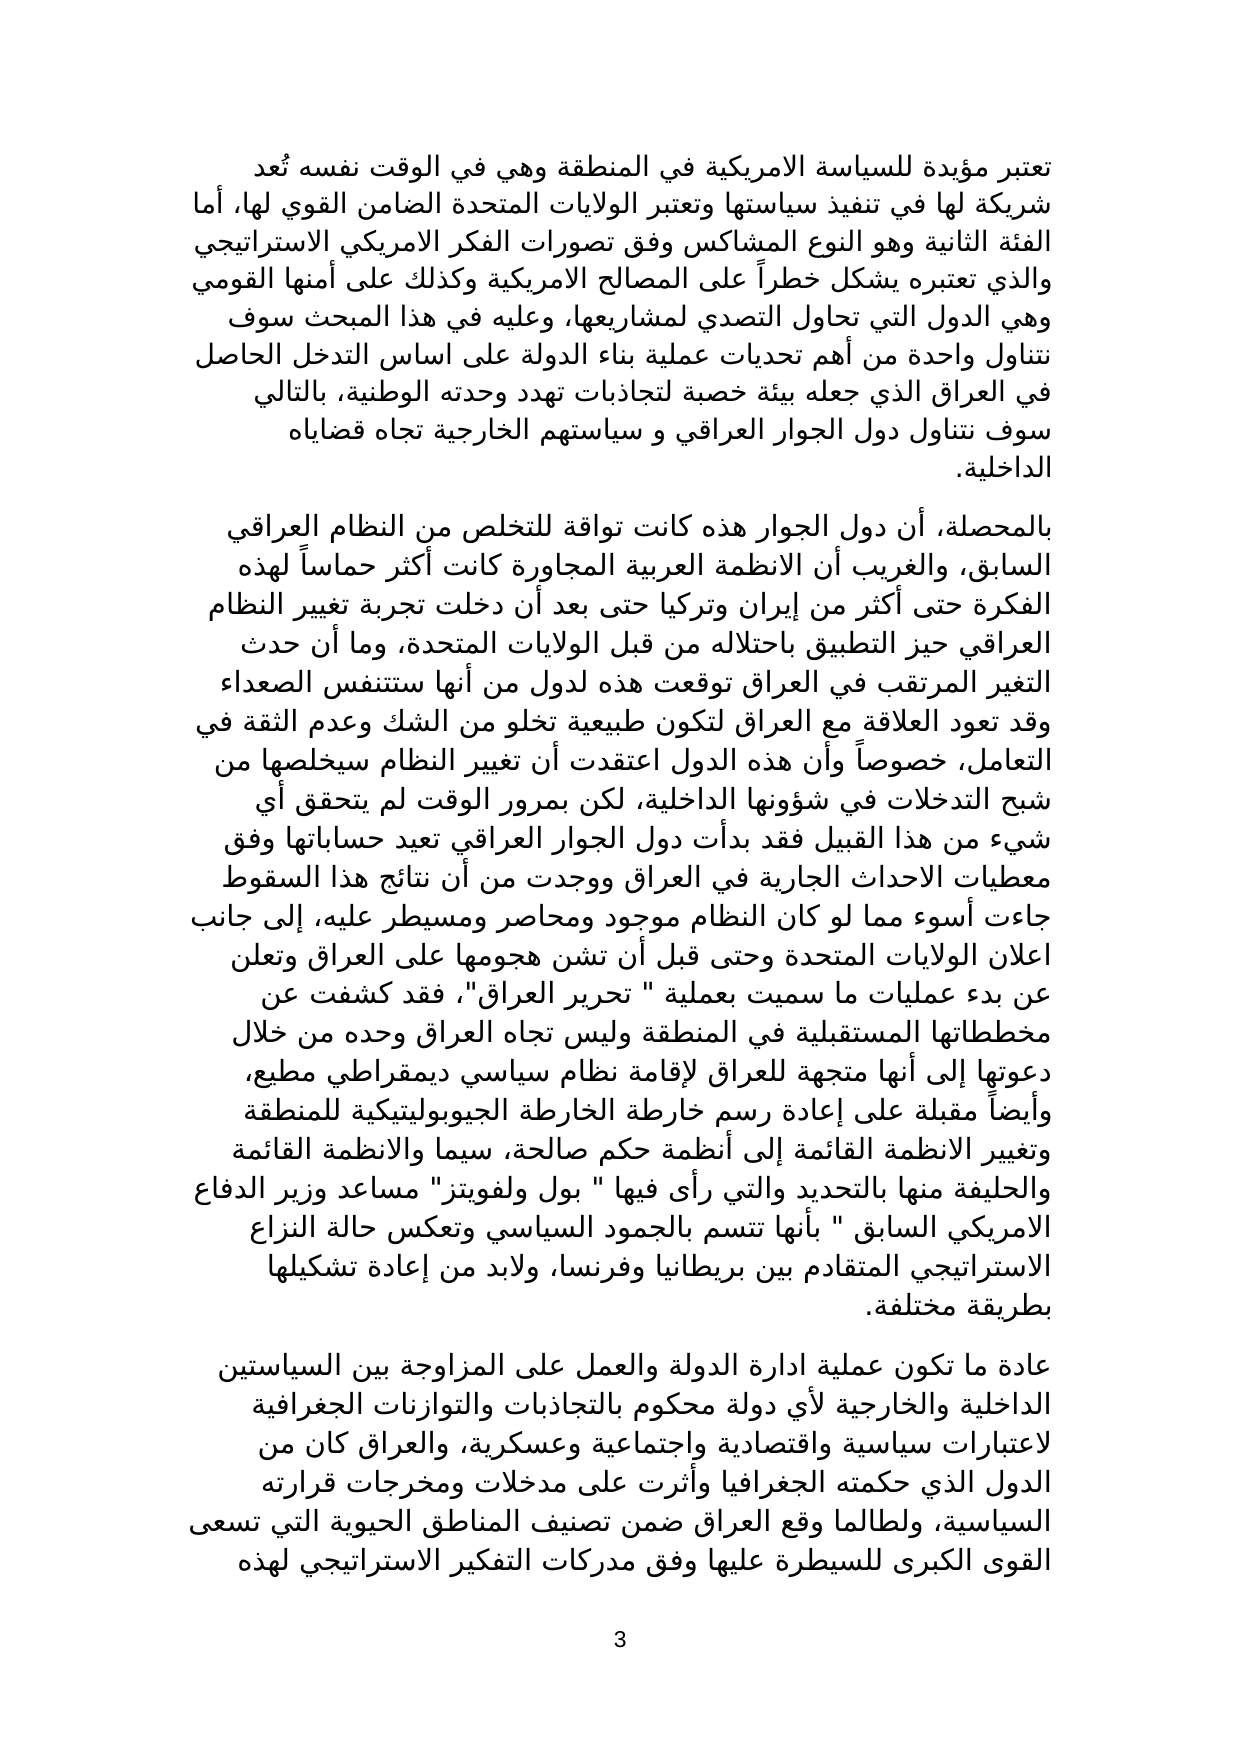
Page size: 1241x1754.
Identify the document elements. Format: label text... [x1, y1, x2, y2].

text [187, 150, 1053, 483]
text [187, 1348, 1053, 1577]
text بالمحصلة، أن دول الجوار هذه كانت تواقة للتخلص من النظام العراقي السابق، والغريب أن الانظمة العربية المجاورة كانت أكثر حماساً لهذه الفكرة حتى أكثر من إيران وتركيا حتى بعد أن دخلت تجربة تغيير النظام العراقي حيز التطبيق باحتلاله من قبل الولايات المتحدة، وما أن حدث التغير المرتقب في العراق توقعت هذه لدول من أنها ستتنفس الصعداء وقد تعود العلاقة مع العراق لتكون طبيعية تخلو من الشك وعدم الثقة في التعامل، خصوصاً وأن هذه الدول اعتقدت أن تغيير النظام سيخلصها من شبح التدخلات في شؤونها الداخلية، لكن بمرور الوقت لم يتحقق أي شيء من هذا القبيل فقد بدأت دول الجوار العراقي تعيد حساباتها وفق معطيات الاحداث الجارية في العراق ووجدت من أن نتائج هذا السقوط جاءت أسوء مما لو كان النظام موجود ومحاصر ومسيطر عليه، إلى جانب اعلان الولايات المتحدة وحتى قبل أن تشن هجومها على العراق وتعلن عن بدء عمليات ما سميت بعملية " تحرير العراق"، فقد كشفت عن مخططاتها المستقبلية في المنطقة وليس تجاه العراق وحده من خلال دعوتها إلى أنها متجهة للعراق لإقامة نظام سياسي ديمقراطي مطيع، وأيضاً مقبلة على إعادة رسم خارطة الخارطة الجيوبوليتيكية للمنطقة وتغيير الانظمة القائمة إلى أنظمة حكم صالحة، سيما والانظمة القائمة والحليفة منها بالتحديد والتي رأى فيها " بول ولفويتز" مساعد وزير الدفاع الامريكي السابق " بأنها تتسم بالجمود السياسي وتعكس حالة النزاع الاستراتيجي المتقادم بين بريطانيا وفرنسا، ولابد من إعادة تشكيلها بطريقة مختلفة. [187, 509, 1053, 1322]
